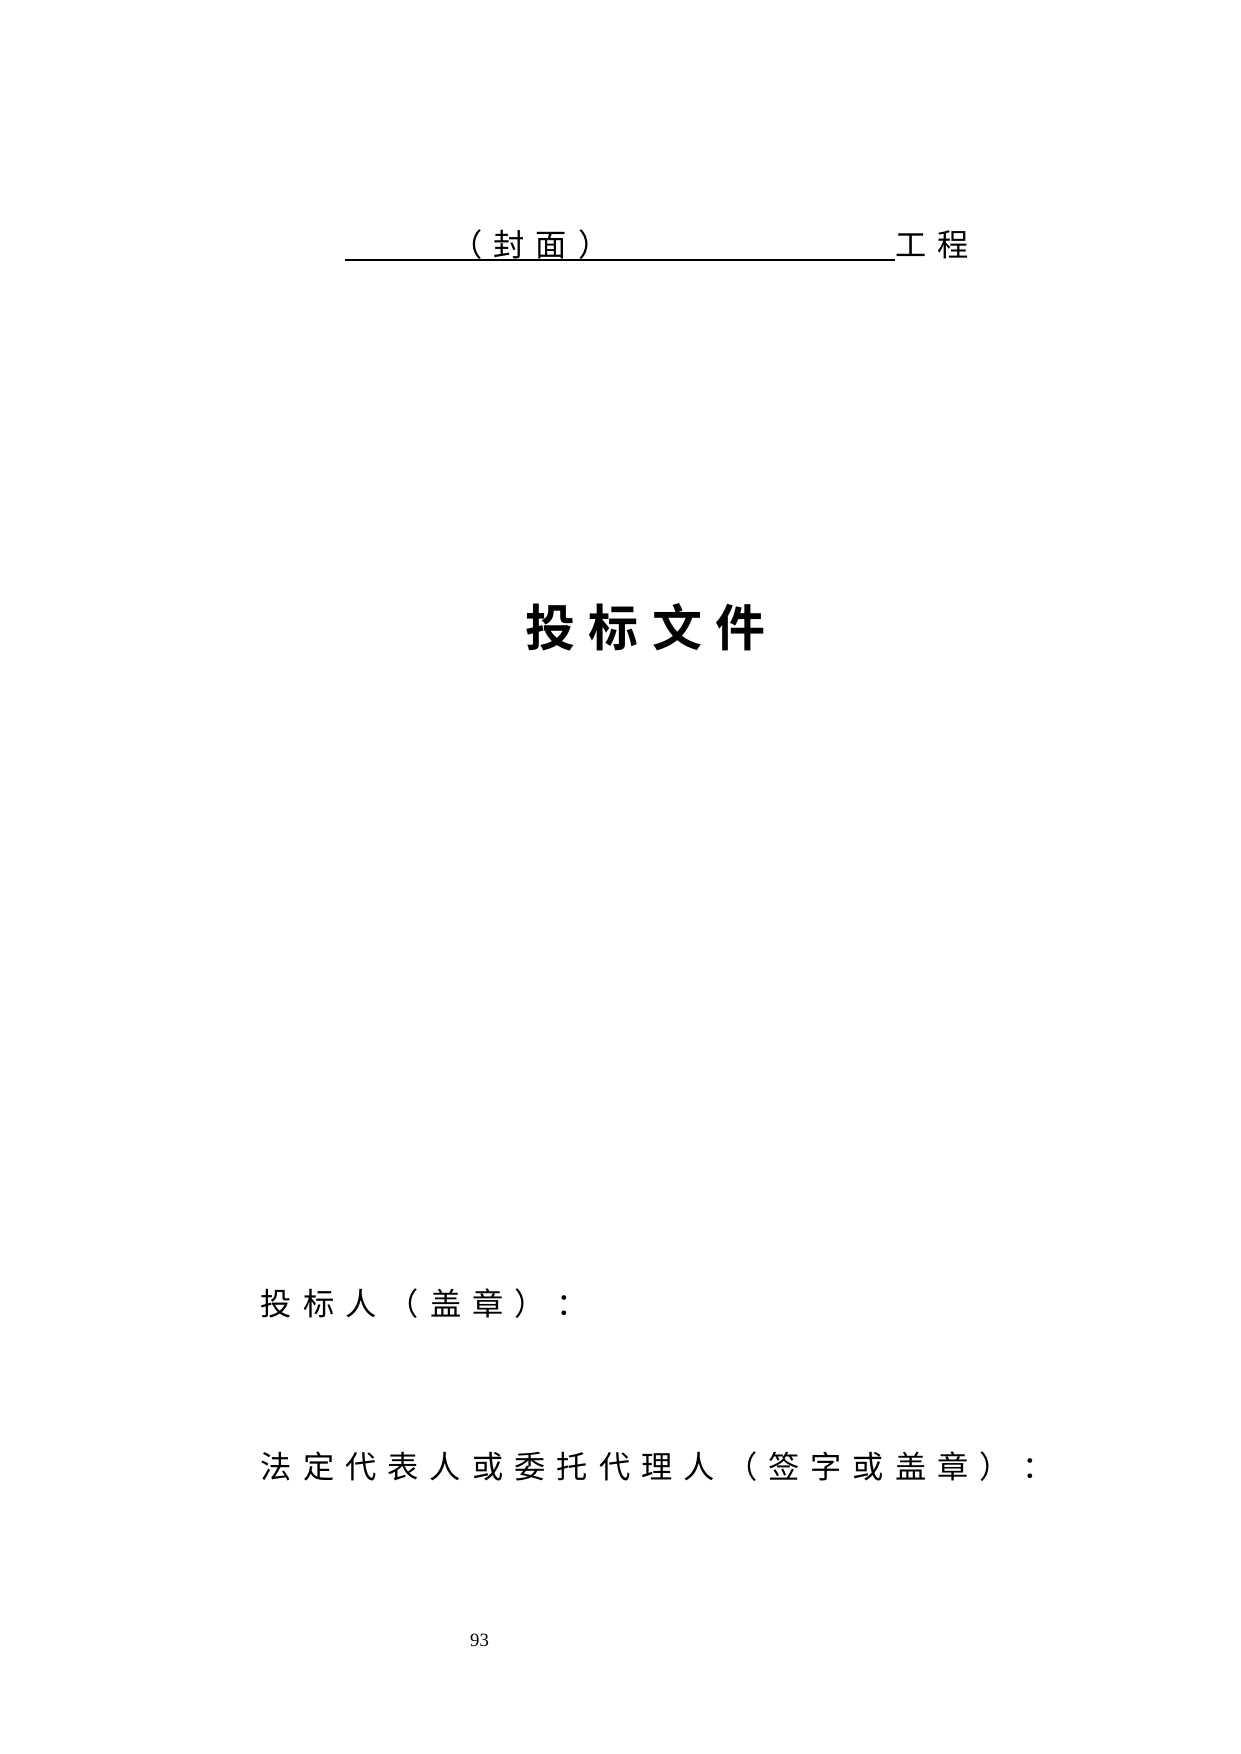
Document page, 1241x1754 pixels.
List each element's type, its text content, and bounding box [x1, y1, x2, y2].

text 投标文件 [113, 580, 1128, 670]
text 投标人（盖章）： [113, 1272, 1128, 1331]
text （封面） 工程 [113, 213, 1128, 273]
text 法定代表人或委托代理人（签字或盖章）： [113, 1435, 1128, 1494]
